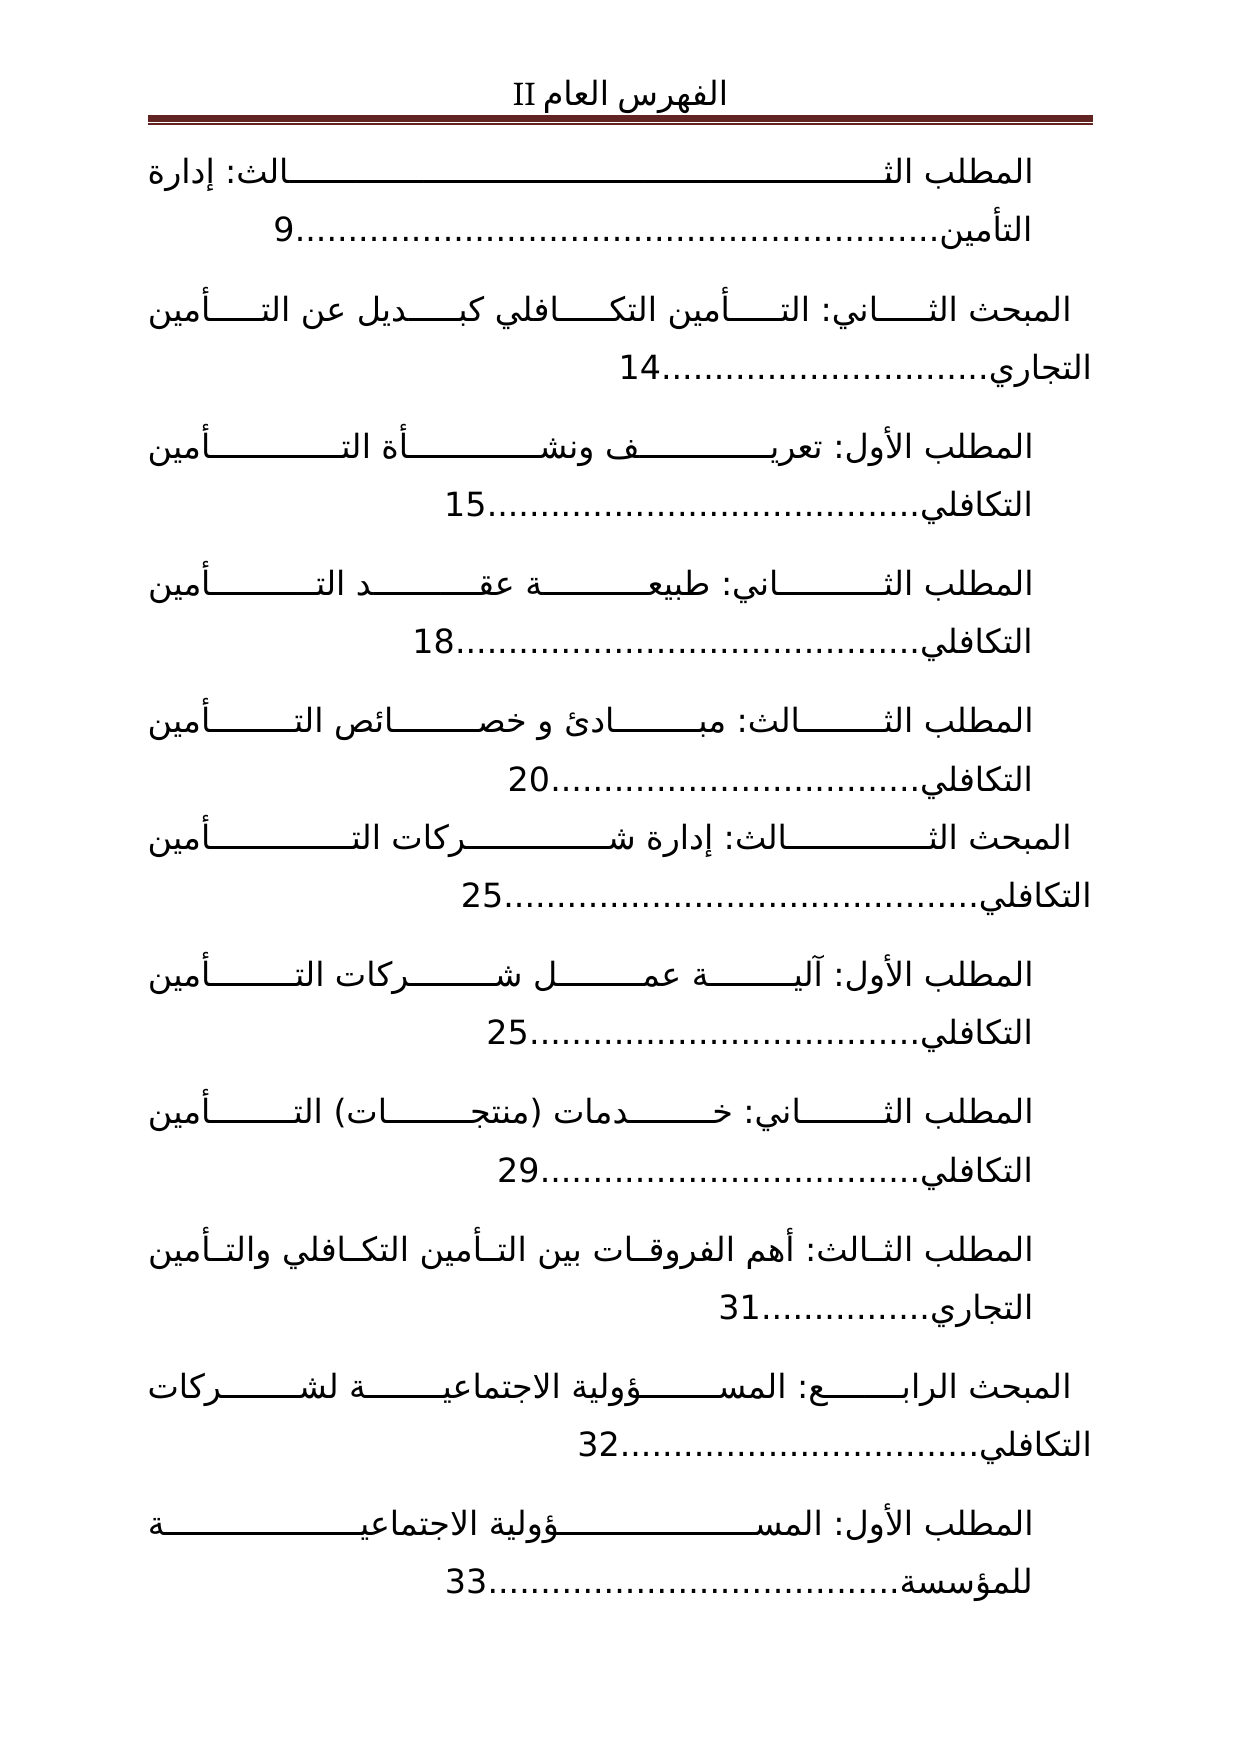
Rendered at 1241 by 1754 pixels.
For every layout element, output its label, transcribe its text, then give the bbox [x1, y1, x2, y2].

text المطلب الأول: آلية عمل شركات التأمين التكافلي.....................................25 [148, 956, 1033, 1053]
text المبحث الرابع: المسؤولية الاجتماعية لشركات التكافلي..................................32 [148, 1367, 1093, 1464]
text المبحث الثاني: التأمين التكافلي كبديل عن التأمين التجاري...............................14 [148, 290, 1093, 387]
list المطلب الأول: المسؤولية الاجتماعية للمؤسسة.......................................33 [148, 1505, 1033, 1602]
text المطلب الثاني: طبيعة عقد التأمين التكافلي............................................18 [148, 564, 1033, 662]
list المطلب الثالث: إدارة التأمين.............................................................9 [148, 153, 1033, 250]
text المبحث الثالث: إدارة شركات التأمين التكافلي.............................................25 [148, 818, 1093, 915]
text المطلب الثالث: مبادئ و خصائص التأمين التكافلي...................................20 [148, 702, 1033, 799]
list المطلب الثالث: أهم الفروقات بين التأمين التكافلي والتأمين التجاري................31 [148, 1230, 1033, 1327]
text المطلب الأول: تعريف ونشأة التأمين التكافلي.........................................15 [148, 427, 1033, 524]
text المطلب الثاني: خدمات (منتجات) التأمين التكافلي....................................29 [148, 1093, 1033, 1190]
